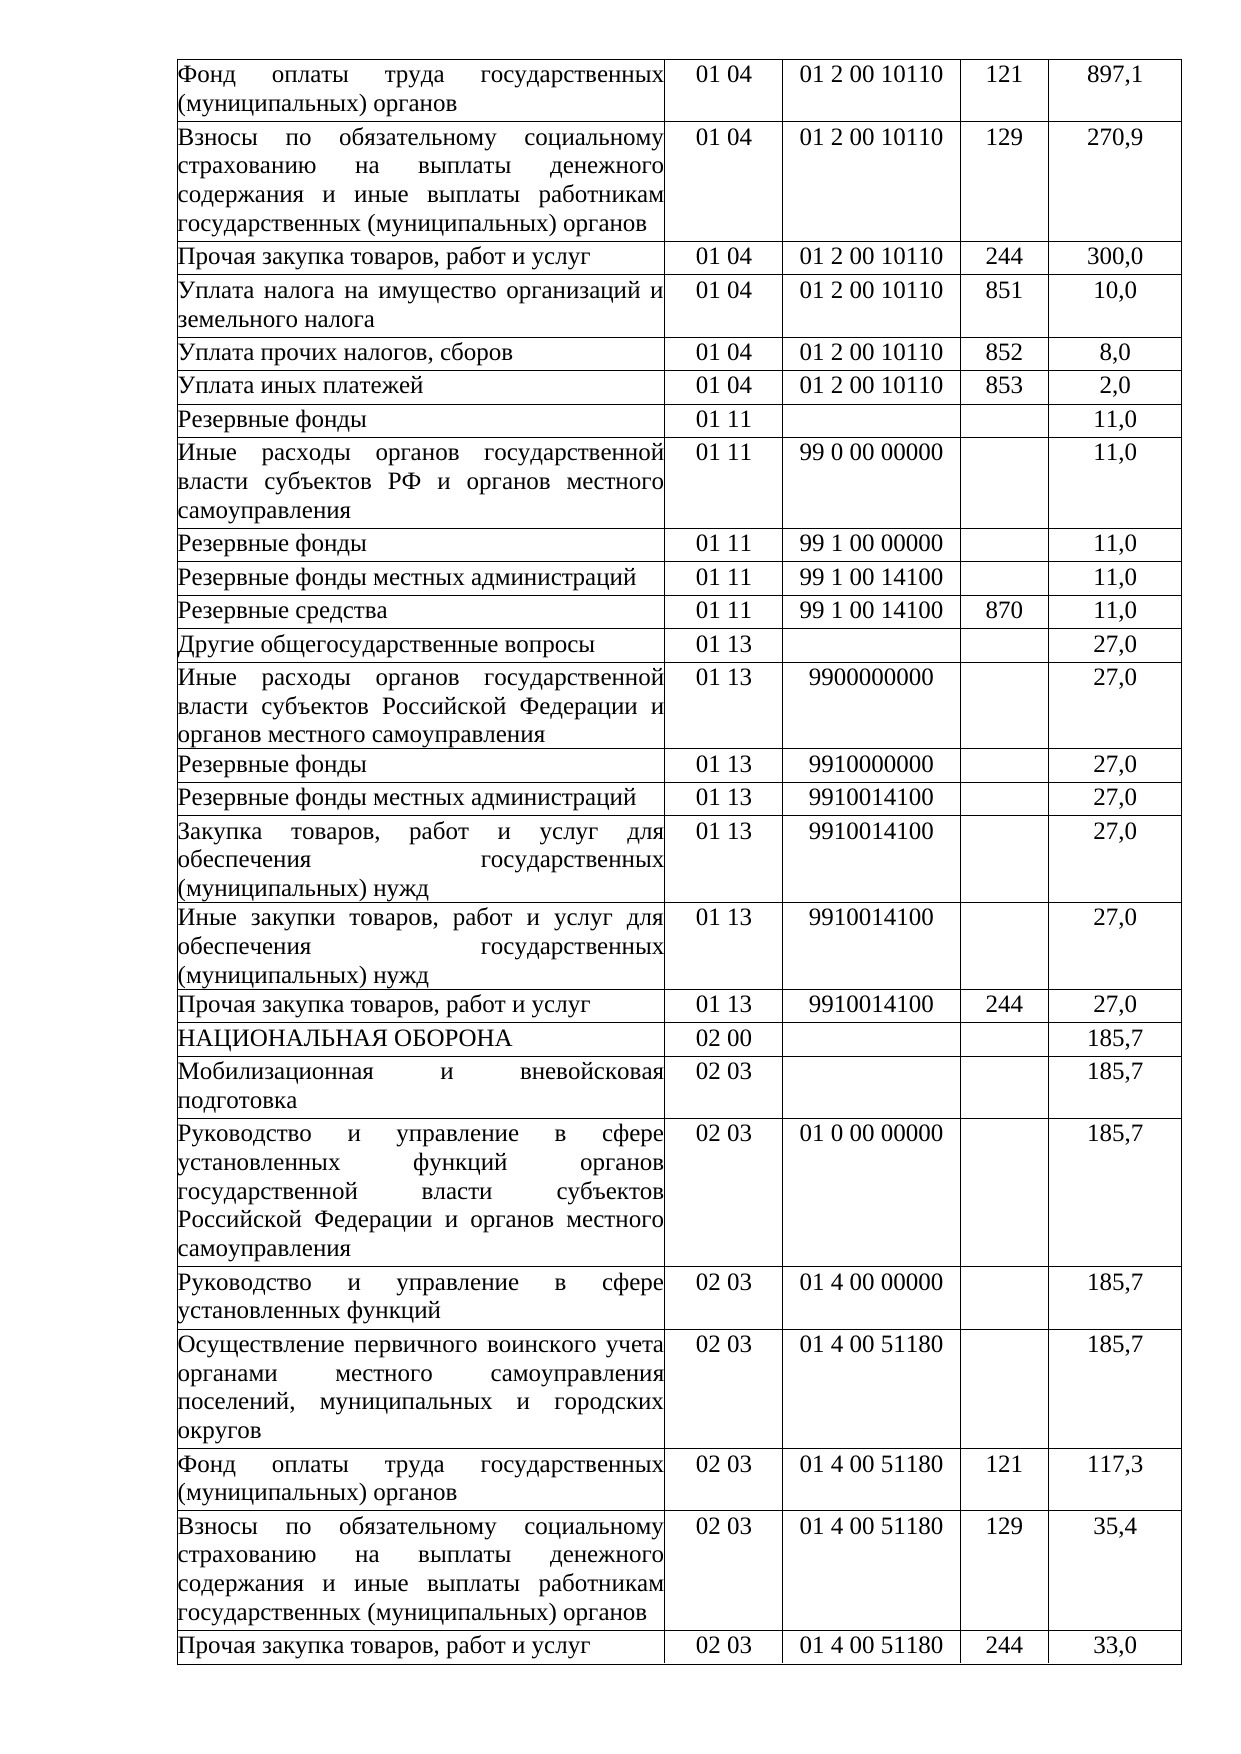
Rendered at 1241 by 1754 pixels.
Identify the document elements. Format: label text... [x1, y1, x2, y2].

table_cell 01 2 00 10110 [783, 338, 960, 370]
table_cell [961, 529, 1048, 561]
table_cell [961, 405, 1048, 437]
table_cell 01 4 00 51180 [783, 1511, 960, 1630]
table_cell 01 2 00 10110 [783, 122, 960, 241]
table_cell 01 4 00 51180 [783, 1631, 960, 1663]
table_cell 35,4 [1049, 1511, 1181, 1630]
table_cell Руководство и управление в сфере установленных функций [178, 1267, 664, 1328]
table_cell 121 [961, 1449, 1048, 1510]
table_cell НАЦИОНАЛЬНАЯ ОБОРОНА [178, 1023, 664, 1056]
table_cell 129 [961, 122, 1048, 241]
table_cell [961, 663, 1048, 748]
table_cell 01 11 [665, 562, 782, 595]
table_cell [961, 1267, 1048, 1328]
table_cell 851 [961, 275, 1048, 337]
table_cell 244 [961, 242, 1048, 274]
table_cell Взносы по обязательному социальному страхованию на выплаты денежного содержания и иные выплаты работникам государственных (муниципальных) органов [178, 122, 664, 241]
table_cell 01 04 [665, 371, 782, 403]
table_cell 121 [961, 60, 1048, 121]
table_cell 8,0 [1049, 338, 1181, 370]
table_cell 02 03 [665, 1330, 782, 1448]
table_cell 270,9 [1049, 122, 1181, 241]
table_cell 01 4 00 51180 [783, 1330, 960, 1448]
table_cell 02 00 [665, 1023, 782, 1056]
table_cell [961, 1119, 1048, 1266]
table_cell [961, 783, 1048, 815]
table_cell 9900000000 [783, 663, 960, 748]
table_cell 01 04 [665, 338, 782, 370]
table_cell [783, 629, 960, 662]
table_cell 02 03 [665, 1631, 782, 1663]
table_cell [961, 749, 1048, 782]
table_cell Уплата прочих налогов, сборов [178, 338, 664, 370]
table_cell Резервные фонды местных администраций [178, 562, 664, 595]
table_cell 300,0 [1049, 242, 1181, 274]
table_cell 185,7 [1049, 1330, 1181, 1448]
table_cell 244 [961, 1631, 1048, 1663]
table_cell [961, 629, 1048, 662]
table_cell 9910014100 [783, 990, 960, 1022]
table_cell 01 4 00 51180 [783, 1449, 960, 1510]
table_cell 01 04 [665, 275, 782, 337]
table_cell 01 11 [665, 596, 782, 628]
table_cell 11,0 [1049, 529, 1181, 561]
table_cell 9910014100 [783, 816, 960, 902]
table_cell 02 03 [665, 1511, 782, 1630]
table_cell 01 04 [665, 122, 782, 241]
table_cell 01 13 [665, 990, 782, 1022]
table_cell 27,0 [1049, 783, 1181, 815]
table_cell 01 2 00 10110 [783, 60, 960, 121]
table_cell 11,0 [1049, 438, 1181, 528]
table_cell Резервные фонды [178, 405, 664, 437]
table_cell Резервные фонды [178, 529, 664, 561]
table_cell 99 1 00 14100 [783, 596, 960, 628]
table_cell [783, 1057, 960, 1118]
table_cell 01 13 [665, 783, 782, 815]
table_cell Уплата налога на имущество организаций и земельного налога [178, 275, 664, 337]
table_cell 01 13 [665, 629, 782, 662]
table_cell [961, 816, 1048, 902]
table_cell 01 04 [665, 60, 782, 121]
table_cell [961, 1023, 1048, 1056]
table_cell Осуществление первичного воинского учета органами местного самоуправления поселений, муниципальных и городских округов [178, 1330, 664, 1448]
table_cell 01 13 [665, 749, 782, 782]
table_cell Резервные фонды [178, 749, 664, 782]
table_cell 01 0 00 00000 [783, 1119, 960, 1266]
table_cell [961, 903, 1048, 989]
table_cell 99 1 00 00000 [783, 529, 960, 561]
table_cell 27,0 [1049, 663, 1181, 748]
table_cell 01 11 [665, 405, 782, 437]
table_cell 02 03 [665, 1449, 782, 1510]
table_cell Уплата иных платежей [178, 371, 664, 403]
table_cell 02 03 [665, 1119, 782, 1266]
table_cell 129 [961, 1511, 1048, 1630]
table_cell Другие общегосударственные вопросы [178, 629, 664, 662]
table_cell 897,1 [1049, 60, 1181, 121]
table_cell 852 [961, 338, 1048, 370]
table_cell 11,0 [1049, 405, 1181, 437]
table_cell Фонд оплаты труда государственных (муниципальных) органов [178, 60, 664, 121]
table_cell 99 0 00 00000 [783, 438, 960, 528]
table_cell Мобилизационная и вневойсковая подготовка [178, 1057, 664, 1118]
table_cell 117,3 [1049, 1449, 1181, 1510]
table_cell 27,0 [1049, 749, 1181, 782]
table_cell [961, 1057, 1048, 1118]
table_cell [783, 1023, 960, 1056]
table_cell Резервные фонды местных администраций [178, 783, 664, 815]
table_cell 870 [961, 596, 1048, 628]
table_cell 02 03 [665, 1267, 782, 1328]
table_cell Иные расходы органов государственной власти субъектов Российской Федерации и органов местного самоуправления [178, 663, 664, 748]
table_cell Закупка товаров, работ и услуг для обеспечения государственных (муниципальных) нужд [178, 816, 664, 902]
table_cell [961, 1330, 1048, 1448]
table_cell 10,0 [1049, 275, 1181, 337]
table_cell 01 13 [665, 663, 782, 748]
table_cell 01 13 [665, 816, 782, 902]
table_cell 01 2 00 10110 [783, 242, 960, 274]
table_cell 185,7 [1049, 1119, 1181, 1266]
table_cell 11,0 [1049, 562, 1181, 595]
table_cell 2,0 [1049, 371, 1181, 403]
table_cell 185,7 [1049, 1267, 1181, 1328]
table_cell 01 2 00 10110 [783, 371, 960, 403]
table_cell 9910014100 [783, 903, 960, 989]
table_cell Иные расходы органов государственной власти субъектов РФ и органов местного самоуправления [178, 438, 664, 528]
table_cell 11,0 [1049, 596, 1181, 628]
table_cell 01 11 [665, 438, 782, 528]
table_cell 27,0 [1049, 903, 1181, 989]
table_cell 9910000000 [783, 749, 960, 782]
table_cell [783, 405, 960, 437]
table_cell Фонд оплаты труда государственных (муниципальных) органов [178, 1449, 664, 1510]
table_cell 27,0 [1049, 990, 1181, 1022]
table_cell Прочая закупка товаров, работ и услуг [178, 990, 664, 1022]
table_cell 33,0 [1049, 1631, 1181, 1663]
table_cell 01 13 [665, 903, 782, 989]
table_cell Прочая закупка товаров, работ и услуг [178, 242, 664, 274]
table_cell 244 [961, 990, 1048, 1022]
table_cell Резервные средства [178, 596, 664, 628]
table_cell 853 [961, 371, 1048, 403]
table_cell [961, 562, 1048, 595]
table_cell 185,7 [1049, 1057, 1181, 1118]
table_cell 185,7 [1049, 1023, 1181, 1056]
table_cell 02 03 [665, 1057, 782, 1118]
table_cell Взносы по обязательному социальному страхованию на выплаты денежного содержания и иные выплаты работникам государственных (муниципальных) органов [178, 1511, 664, 1630]
table_cell 01 11 [665, 529, 782, 561]
table_cell Руководство и управление в сфере установленных функций органов государственной власти субъектов Российской Федерации и органов местного самоуправления [178, 1119, 664, 1266]
table_cell 27,0 [1049, 816, 1181, 902]
table_cell Иные закупки товаров, работ и услуг для обеспечения государственных (муниципальных) нужд [178, 903, 664, 989]
table_cell 01 4 00 00000 [783, 1267, 960, 1328]
table_cell 01 04 [665, 242, 782, 274]
table_cell [961, 438, 1048, 528]
table_cell 9910014100 [783, 783, 960, 815]
table_cell 27,0 [1049, 629, 1181, 662]
table_cell 01 2 00 10110 [783, 275, 960, 337]
table_cell 99 1 00 14100 [783, 562, 960, 595]
table_cell Прочая закупка товаров, работ и услуг [178, 1631, 664, 1663]
